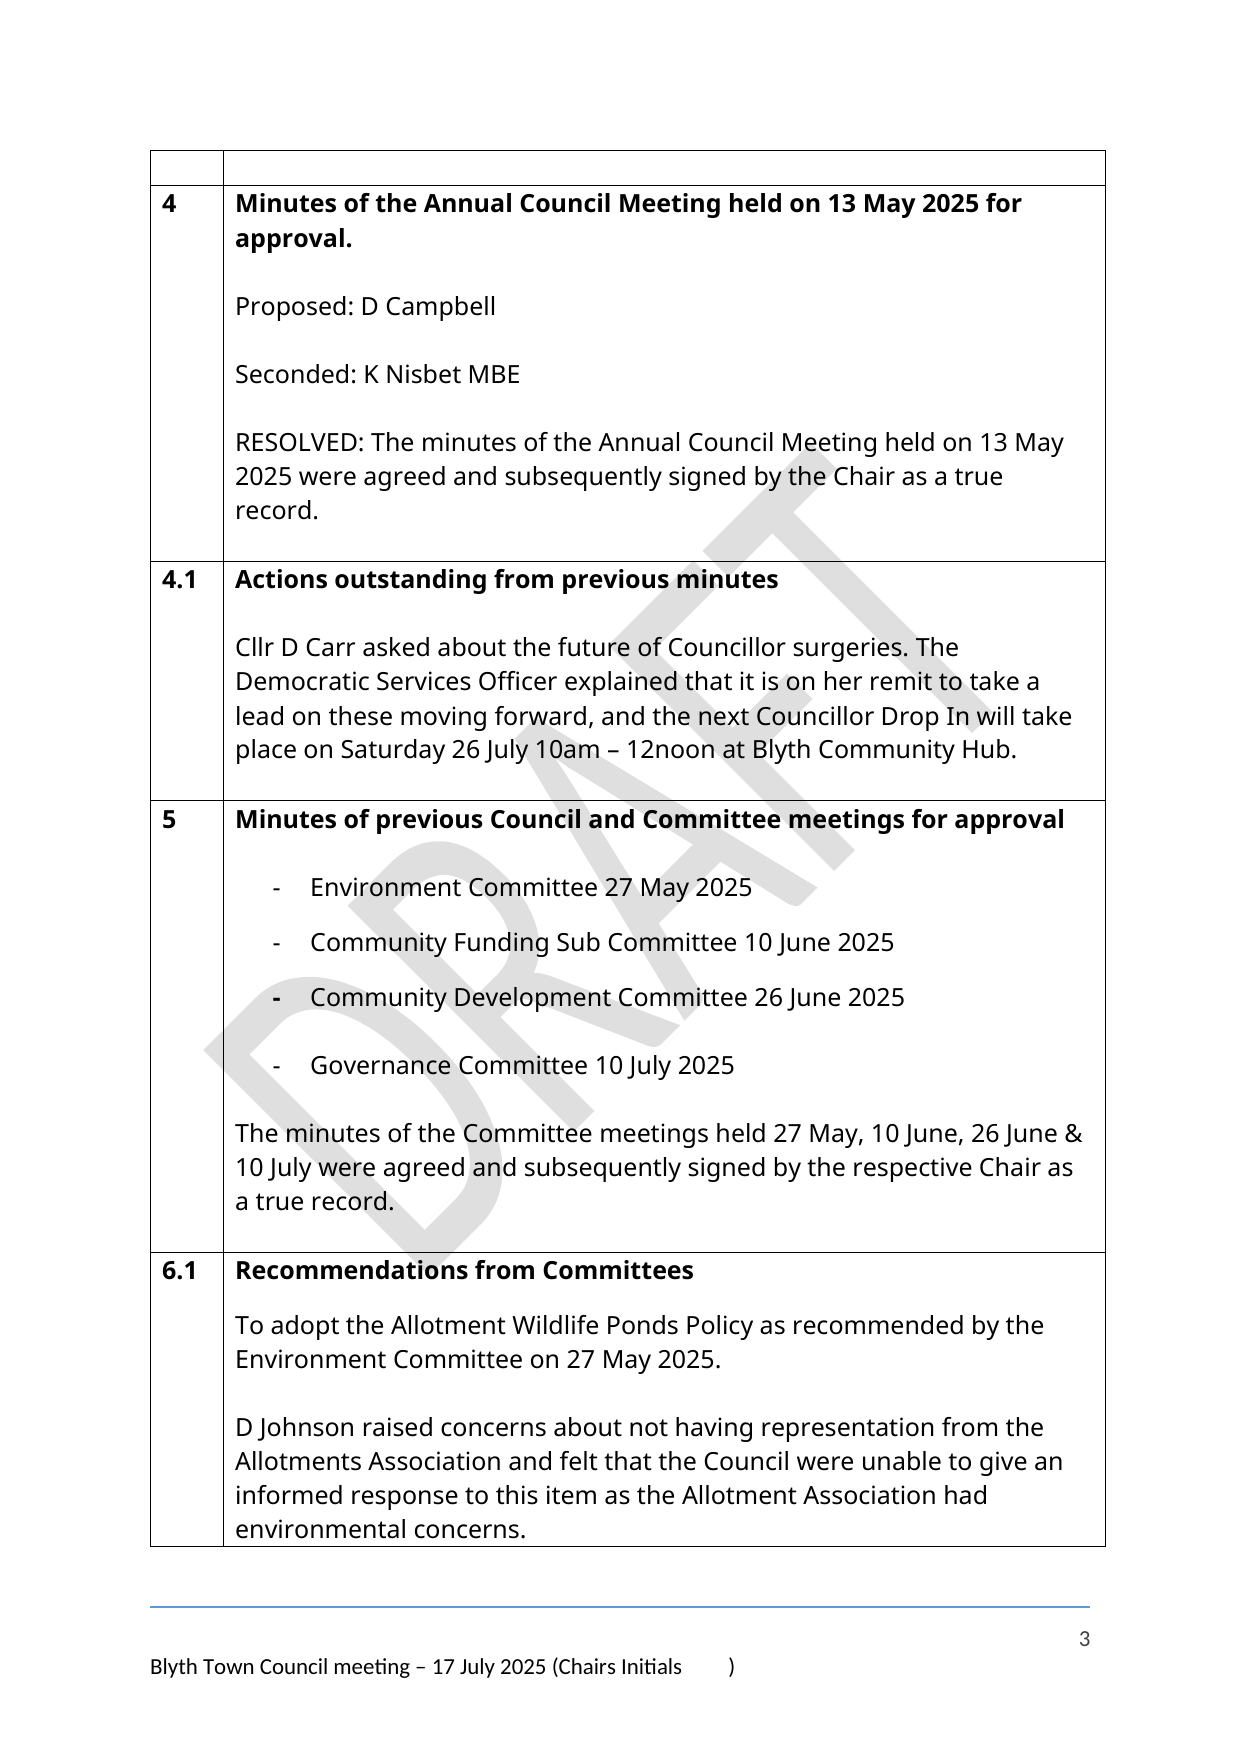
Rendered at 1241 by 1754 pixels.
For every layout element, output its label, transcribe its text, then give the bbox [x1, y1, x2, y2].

table_cell Minutes of the Annual Council Meeting held on 13 May 2025 for approval. Proposed: D Campbell Seconded: K Nisbet MBE RESOLVED: The minutes of the Annual Council Meeting held on 13 May 2025 were agreed and subsequently signed by the Chair as a true record. [224, 186, 1105, 561]
table_cell 4.1 [151, 562, 223, 800]
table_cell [224, 1253, 1105, 1546]
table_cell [224, 151, 1105, 185]
table_cell Actions outstanding from previous minutes Cllr D Carr asked about the future of Councillor surgeries. The Democratic Services Officer explained that it is on her remit to take a lead on these moving forward, and the next Councillor Drop In will take place on Saturday 26 July 10am – 12noon at Blyth Community Hub. [224, 562, 1105, 800]
table_cell 6.1 [151, 1253, 223, 1546]
table_cell 3 [151, 151, 223, 185]
table_cell 4 [151, 186, 223, 561]
table_cell Minutes of previous Council and Committee meetings for approval Environment Committee 27 May 2025 Community Funding Sub Committee 10 June 2025 Community Development Committee 26 June 2025 Governance Committee 10 July 2025 The minutes of the Committee meetings held 27 May, 10 June, 26 June & 10 July were agreed and subsequently signed by the respective Chair as a true record. [224, 801, 1105, 1252]
table_cell 5 [151, 801, 223, 1252]
